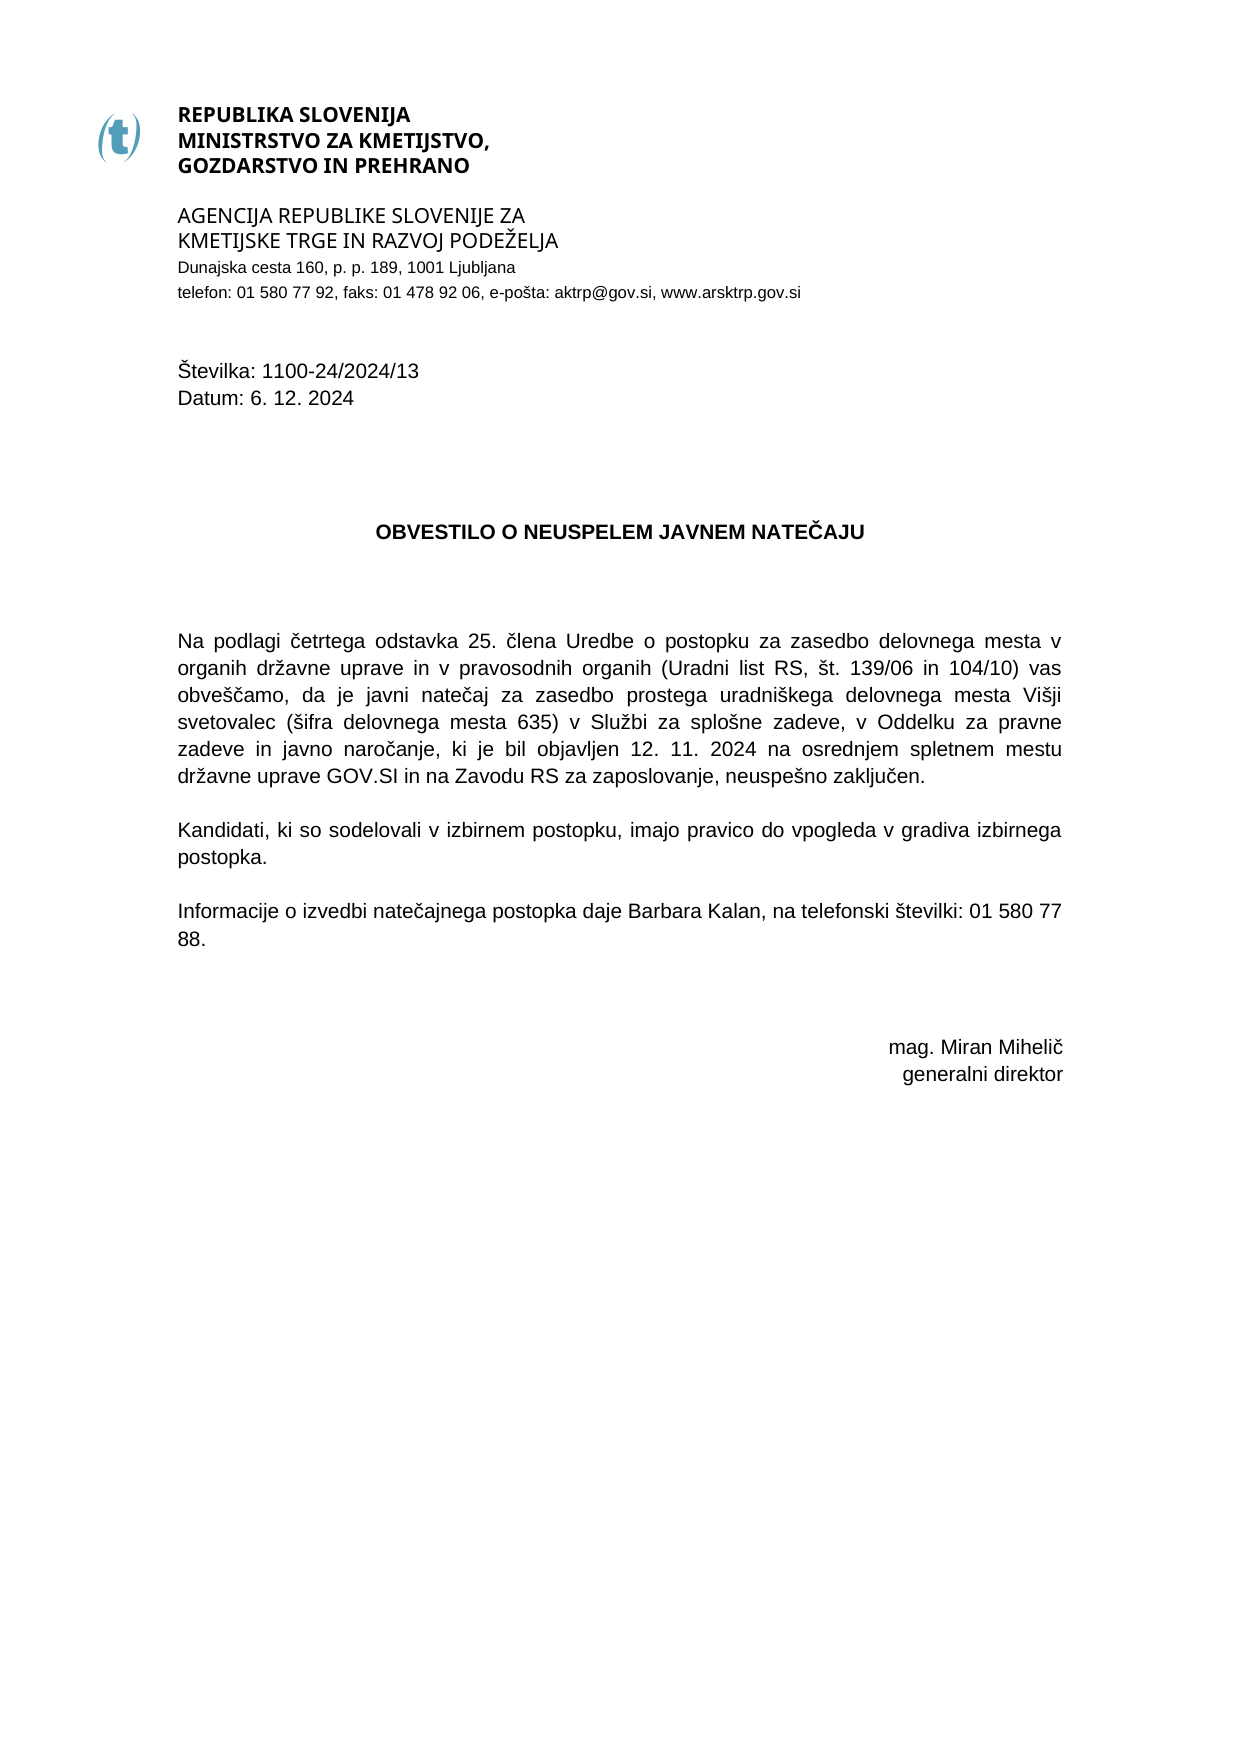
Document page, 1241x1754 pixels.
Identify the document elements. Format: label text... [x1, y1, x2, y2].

text Informacije o izvedbi natečajnega postopka daje Barbara Kalan, na telefonski številki: 01 580 77 88. [177, 896, 1063, 950]
text generalni direktor [177, 1059, 1063, 1086]
text Kandidati, ki so sodelovali v izbirnem postopku, imajo pravico do vpogleda v gradiva izbirnega postopka. [177, 815, 1063, 869]
text Številka: 1100-24/2024/13 [177, 356, 1063, 383]
text mag. Miran Mihelič [177, 1032, 1063, 1059]
text OBVESTILO O NEUSPELEM JAVNEM NATEČAJU [177, 517, 1063, 544]
text Na podlagi četrtega odstavka 25. člena Uredbe o postopku za zasedbo delovnega mesta v organih državne uprave in v pravosodnih organih (Uradni list RS, št. 139/06 in 104/10) vas obveščamo, da je javni natečaj za zasedbo prostega uradniškega delovnega mesta Višji svetovalec (šifra delovnega mesta 635) v Službi za splošne zadeve, v Oddelku za pravne zadeve in javno naročanje, ki je bil objavljen 12. 11. 2024 na osrednjem spletnem mestu državne uprave GOV.SI in na Zavodu RS za zaposlovanje, neuspešno zaključen. [177, 625, 1063, 788]
text Datum: 6. 12. 2024 [177, 383, 1063, 410]
